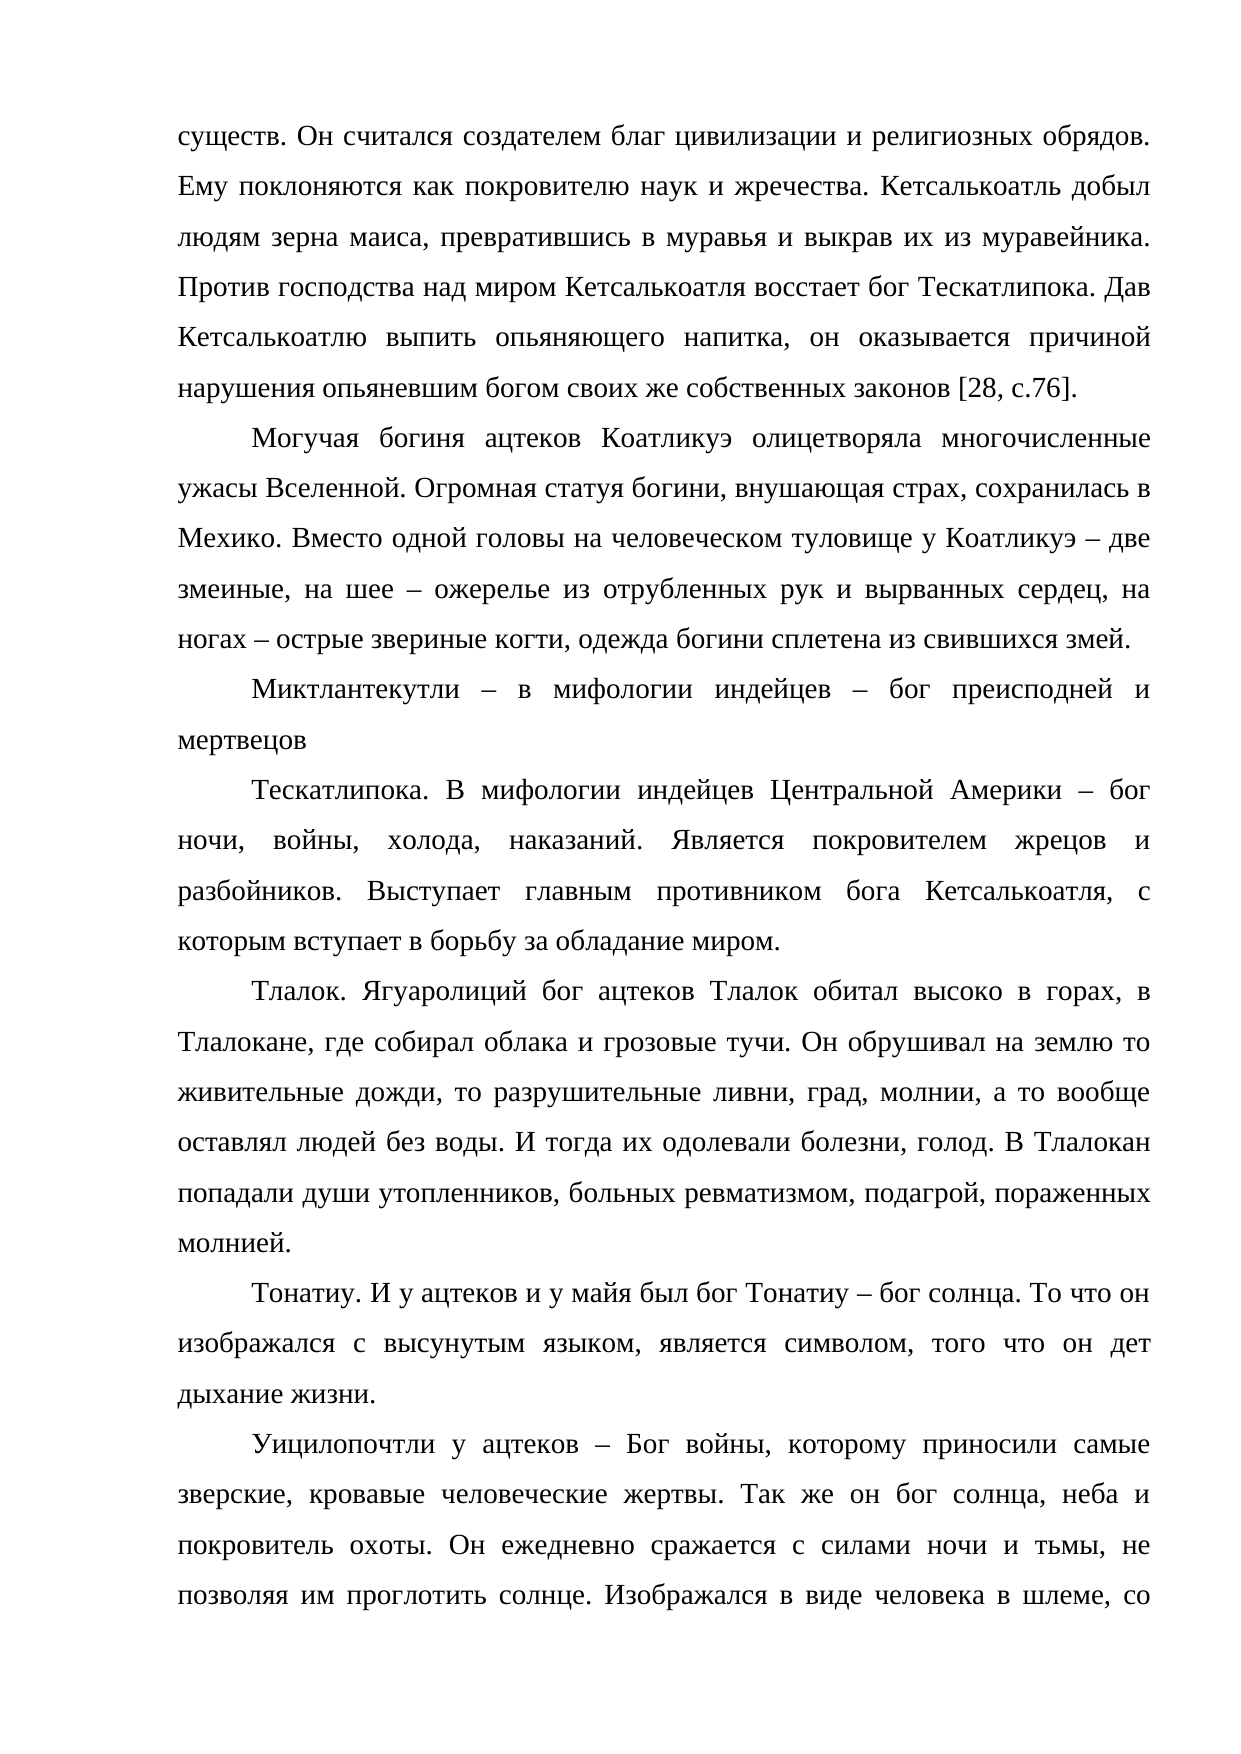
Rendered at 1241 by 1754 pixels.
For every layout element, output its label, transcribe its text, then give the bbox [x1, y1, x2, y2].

text Тонатиу. И у ацтеков и у майя был бог Тонатиу – бог солнца. То что он изображался с высунутым языком, является символом, того что он дет дыхание жизни. [177, 1275, 1152, 1409]
text Могучая богиня ацтеков Коатликуэ олицетворяла многочисленные ужасы Вселенной. Огромная статуя богини, внушающая страх, сохранилась в Мехико. Вместо одной головы на человеческом туловище у Коатликуэ – две змеиные, на шее – ожерелье из отрубленных рук и вырванных сердец, на ногах – острые звериные когти, одежда богини сплетена из свившихся змей. [177, 420, 1152, 655]
text Миктлантекутли – в мифологии индейцев – бог преисподней и мертвецов [177, 672, 1152, 755]
text Тлалок. Ягуаролиций бог ацтеков Тлалок обитал высоко в горах, в Тлалокане, где собирал облака и грозовые тучи. Он обрушивал на землю то живительные дожди, то разрушительные ливни, град, молнии, а то вообще оставлял людей без воды. И тогда их одолевали болезни, голод. В Тлалокан попадали души утопленников, больных ревматизмом, подагрой, пораженных молнией. [177, 973, 1152, 1258]
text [177, 118, 1152, 403]
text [177, 1426, 1152, 1611]
text Тескатлипока. В мифологии индейцев Центральной Америки – бог ночи, войны, холода, наказаний. Является покровителем жрецов и разбойников. Выступает главным противником бога Кетсалькоатля, с которым вступает в борьбу за обладание миром. [177, 772, 1152, 957]
